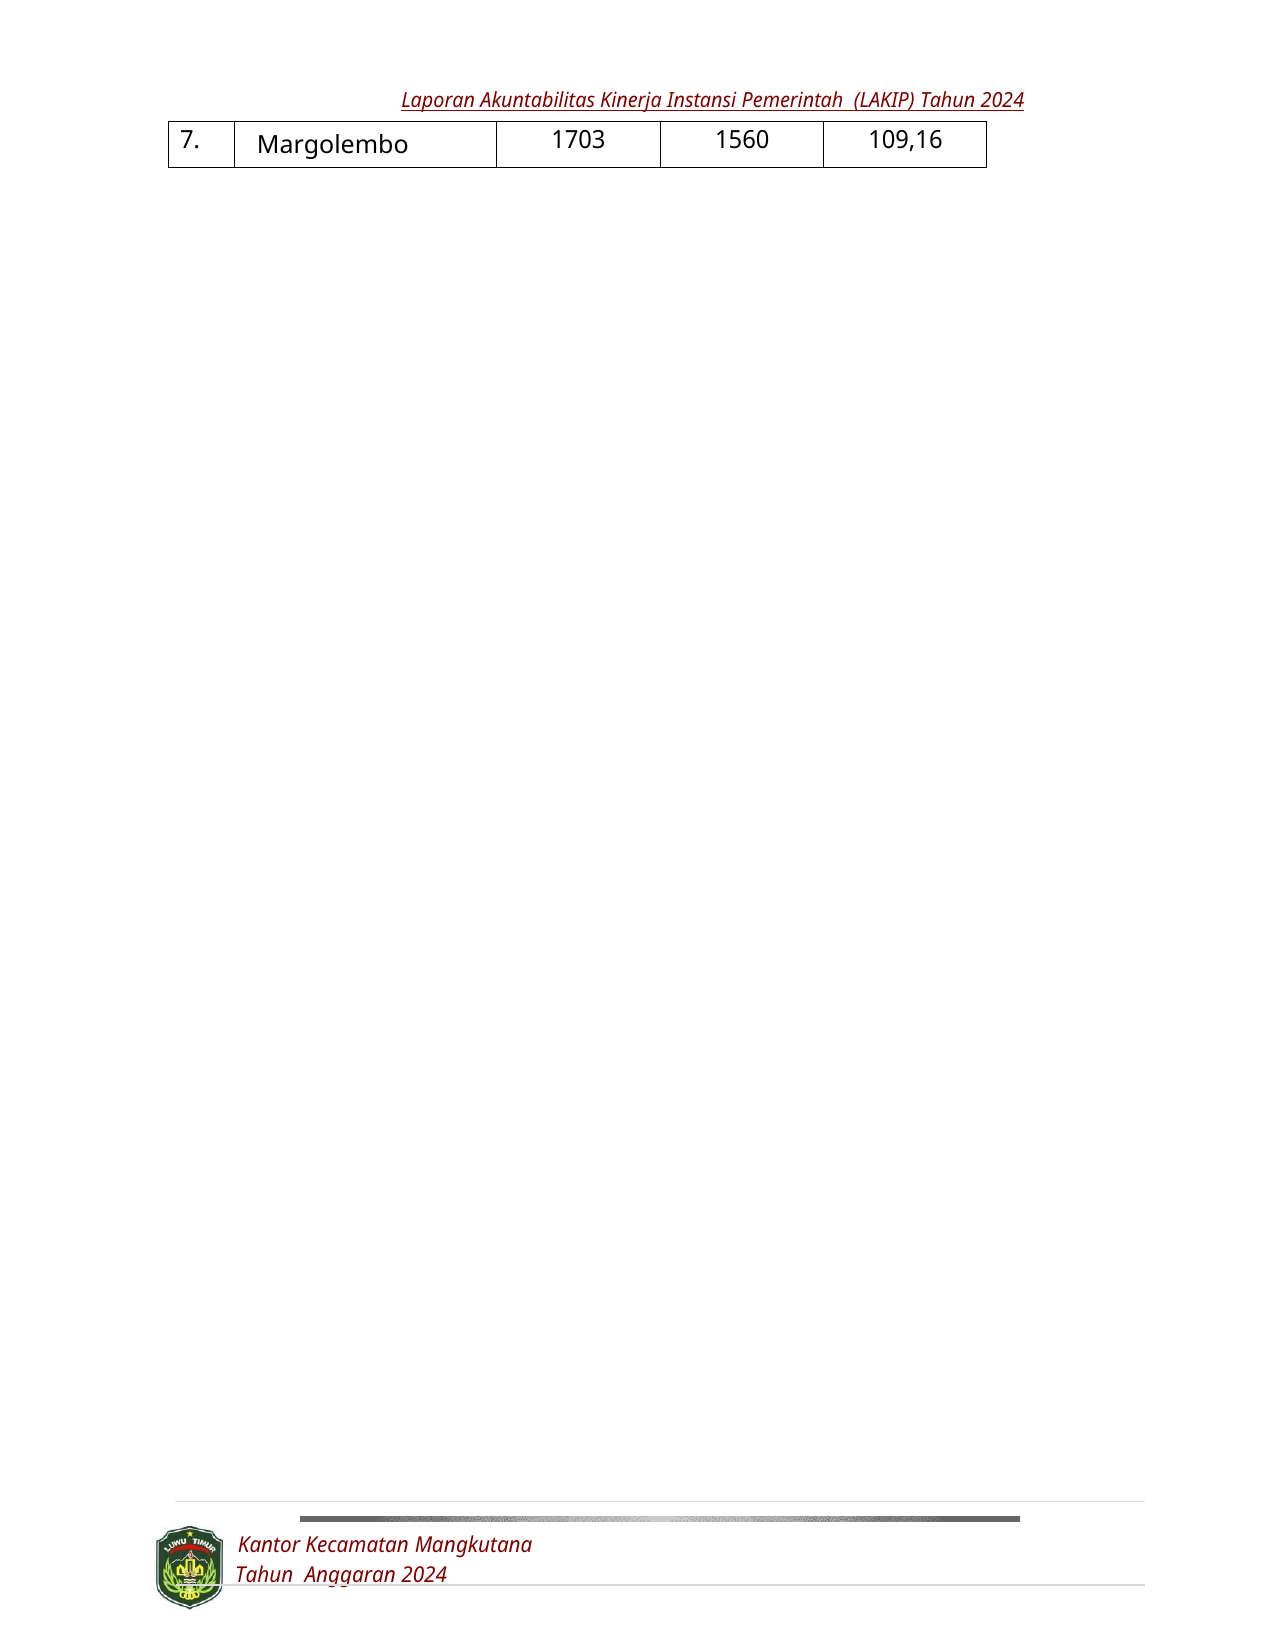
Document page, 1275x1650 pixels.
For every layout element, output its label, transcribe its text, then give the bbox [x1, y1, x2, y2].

table_cell 1703 [497, 122, 660, 167]
picture [151, 1526, 225, 1610]
table_cell 7. [169, 122, 234, 167]
table_cell Margolembo [235, 122, 496, 167]
table_cell 1560 [661, 122, 823, 167]
picture [300, 1516, 1021, 1522]
table_cell 109,16 [824, 122, 986, 167]
